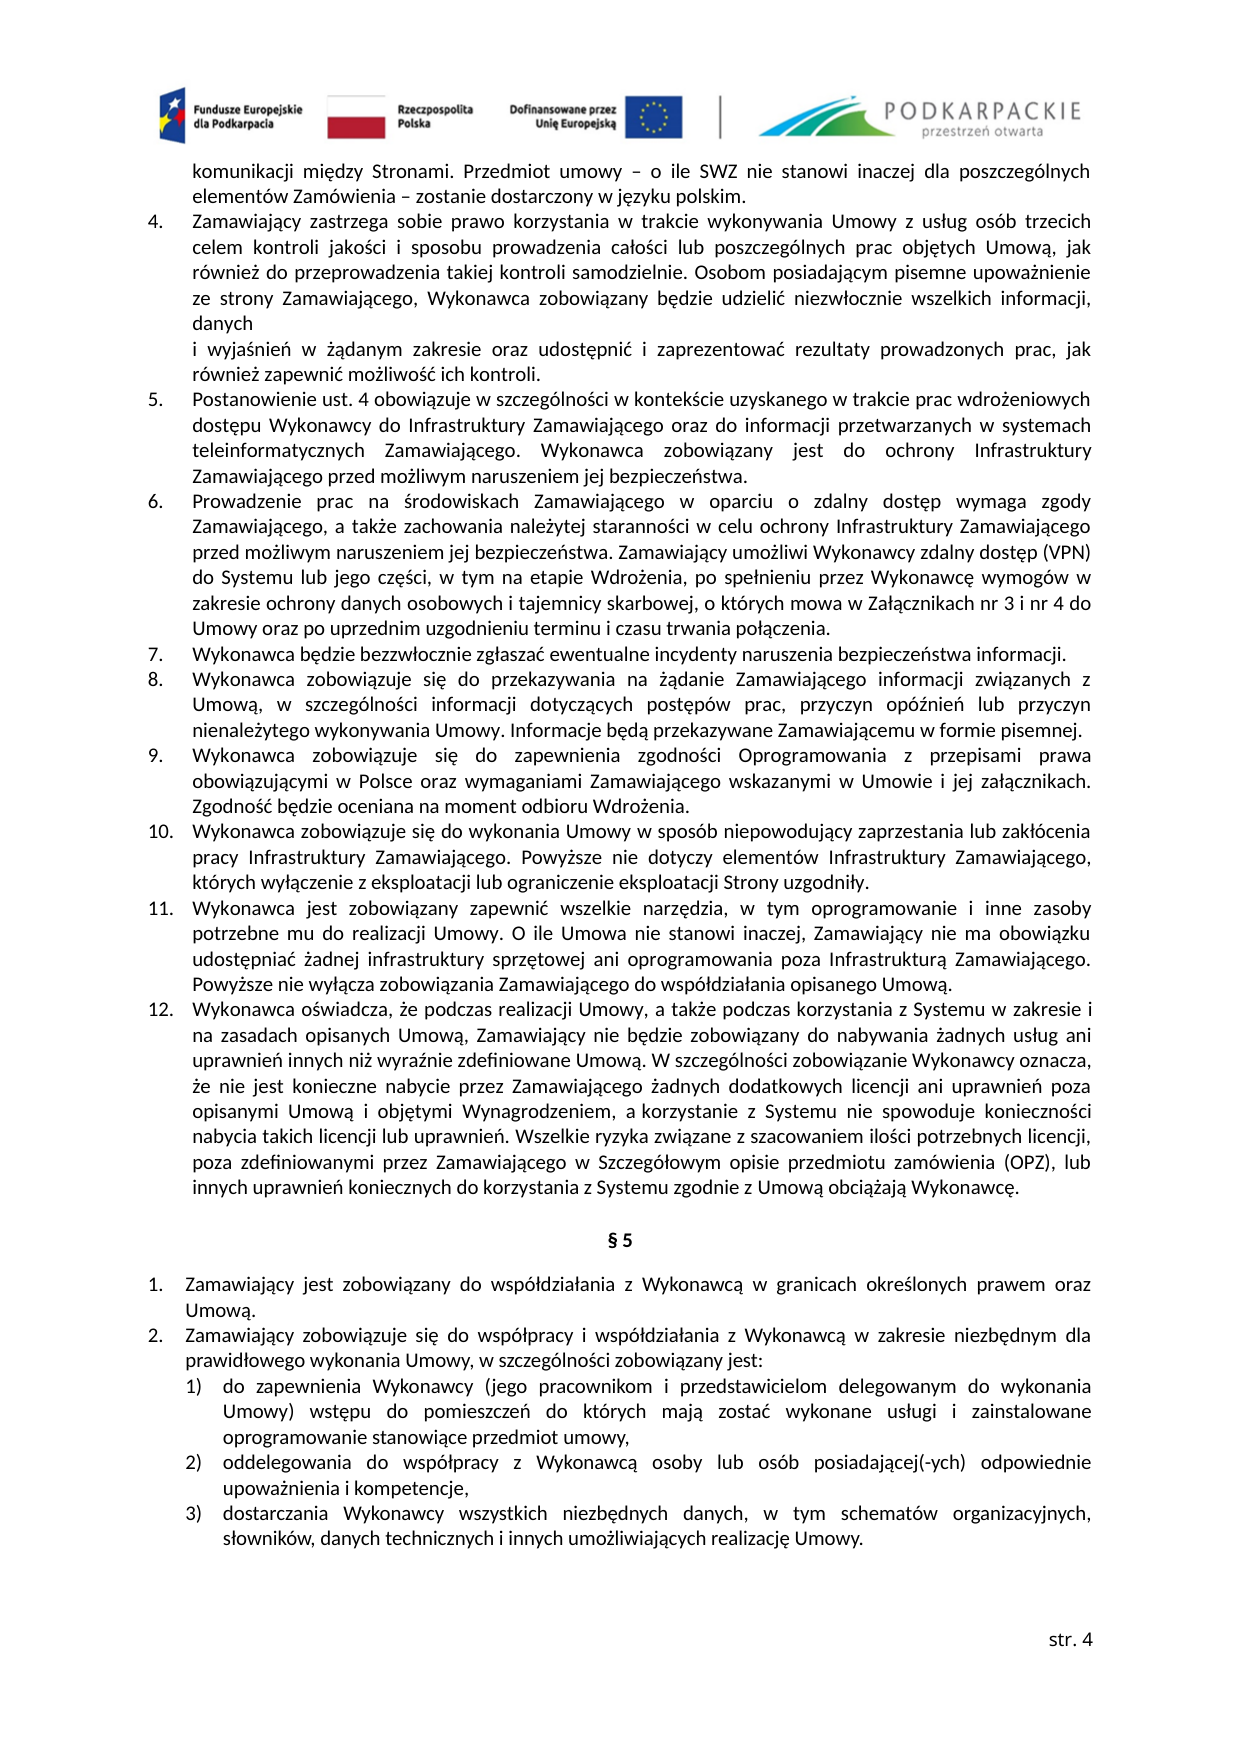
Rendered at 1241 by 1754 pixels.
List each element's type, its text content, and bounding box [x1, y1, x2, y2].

list Zamawiający zastrzega sobie prawo korzystania w trakcie wykonywania Umowy z usług osób trzecich celem kontroli jakości i sposobu prowadzenia całości lub poszczególnych prac objętych Umową, jak również do przeprowadzenia takiej kontroli samodzielnie. Osobom posiadającym pisemne upoważnienie ze strony Zamawiającego, Wykonawca zobowiązany będzie udzielić niezwłocznie wszelkich informacji, danych i wyjaśnień w żądanym zakresie oraz udostępnić i zaprezentować rezultaty prowadzonych prac, jak również zapewnić możliwość ich kontroli. [148, 209, 1093, 387]
list do zapewnienia Wykonawcy (jego pracownikom i przedstawicielom delegowanym do wykonania Umowy) wstępu do pomieszczeń do których mają zostać wykonane usługi i zainstalowane oprogramowanie stanowiące przedmiot umowy, [185, 1373, 1093, 1449]
list Zamawiający jest zobowiązany do współdziałania z Wykonawcą w granicach określonych prawem oraz Umową. [148, 1271, 1093, 1322]
text § 5 [148, 1227, 1093, 1253]
list Zamawiający zobowiązuje się do współpracy i współdziałania z Wykonawcą w zakresie niezbędnym dla prawidłowego wykonania Umowy, w szczególności zobowiązany jest: [148, 1322, 1093, 1373]
list dostarczania Wykonawcy wszystkich niezbędnych danych, w tym schematów organizacyjnych, słowników, danych technicznych i innych umożliwiających realizację Umowy. [185, 1500, 1093, 1551]
list Wykonawca zobowiązuje się do przekazywania na żądanie Zamawiającego informacji związanych z Umową, w szczególności informacji dotyczących postępów prac, przyczyn opóźnień lub przyczyn nienależytego wykonywania Umowy. Informacje będą przekazywane Zamawiającemu w formie pisemnej. [148, 666, 1093, 742]
list Wykonawca zobowiązuje się do zapewnienia zgodności Oprogramowania z przepisami prawa obowiązującymi w Polsce oraz wymaganiami Zamawiającego wskazanymi w Umowie i jej załącznikach. Zgodność będzie oceniana na moment odbioru Wdrożenia. [148, 742, 1093, 819]
list Postanowienie ust. 4 obowiązuje w szczególności w kontekście uzyskanego w trakcie prac wdrożeniowych dostępu Wykonawcy do Infrastruktury Zamawiającego oraz do informacji przetwarzanych w systemach teleinformatycznych Zamawiającego. Wykonawca zobowiązany jest do ochrony Infrastruktury Zamawiającego przed możliwym naruszeniem jej bezpieczeństwa. [148, 387, 1093, 488]
list Wykonawca oświadcza, że podczas realizacji Umowy, a także podczas korzystania z Systemu w zakresie i na zasadach opisanych Umową, Zamawiający nie będzie zobowiązany do nabywania żadnych usług ani uprawnień innych niż wyraźnie zdefiniowane Umową. W szczególności zobowiązanie Wykonawcy oznacza, że nie jest konieczne nabycie przez Zamawiającego żadnych dodatkowych licencji ani uprawnień poza opisanymi Umową i objętymi Wynagrodzeniem, a korzystanie z Systemu nie spowoduje konieczności nabycia takich licencji lub uprawnień. Wszelkie ryzyka związane z szacowaniem ilości potrzebnych licencji, poza zdefiniowanymi przez Zamawiającego w Szczegółowym opisie przedmiotu zamówienia (OPZ), lub innych uprawnień koniecznych do korzystania z Systemu zgodnie z Umową obciążają Wykonawcę. [148, 997, 1093, 1200]
list oddelegowania do współpracy z Wykonawcą osoby lub osób posiadającej(-ych) odpowiednie upoważnienia i kompetencje, [185, 1449, 1093, 1500]
list Wykonawca zobowiązuje się do wykonania Umowy w sposób niepowodujący zaprzestania lub zakłócenia pracy Infrastruktury Zamawiającego. Powyższe nie dotyczy elementów Infrastruktury Zamawiającego, których wyłączenie z eksploatacji lub ograniczenie eksploatacji Strony uzgodniły. [148, 819, 1093, 895]
list Wykonawca będzie bezzwłocznie zgłaszać ewentualne incydenty naruszenia bezpieczeństwa informacji. [148, 641, 1093, 666]
list Prowadzenie prac na środowiskach Zamawiającego w oparciu o zdalny dostęp wymaga zgody Zamawiającego, a także zachowania należytej staranności w celu ochrony Infrastruktury Zamawiającego przed możliwym naruszeniem jej bezpieczeństwa. Zamawiający umożliwi Wykonawcy zdalny dostęp (VPN) do Systemu lub jego części, w tym na etapie Wdrożenia, po spełnieniu przez Wykonawcę wymogów w zakresie ochrony danych osobowych i tajemnicy skarbowej, o których mowa w Załącznikach nr 3 i nr 4 do Umowy oraz po uprzednim uzgodnieniu terminu i czasu trwania połączenia. [148, 488, 1093, 641]
list Wykonawca jest zobowiązany zapewnić wszelkie narzędzia, w tym oprogramowanie i inne zasoby potrzebne mu do realizacji Umowy. O ile Umowa nie stanowi inaczej, Zamawiający nie ma obowiązku udostępniać żadnej infrastruktury sprzętowej ani oprogramowania poza Infrastrukturą Zamawiającego. Powyższe nie wyłącza zobowiązania Zamawiającego do współdziałania opisanego Umową. [148, 895, 1093, 997]
picture [147, 73, 1093, 158]
